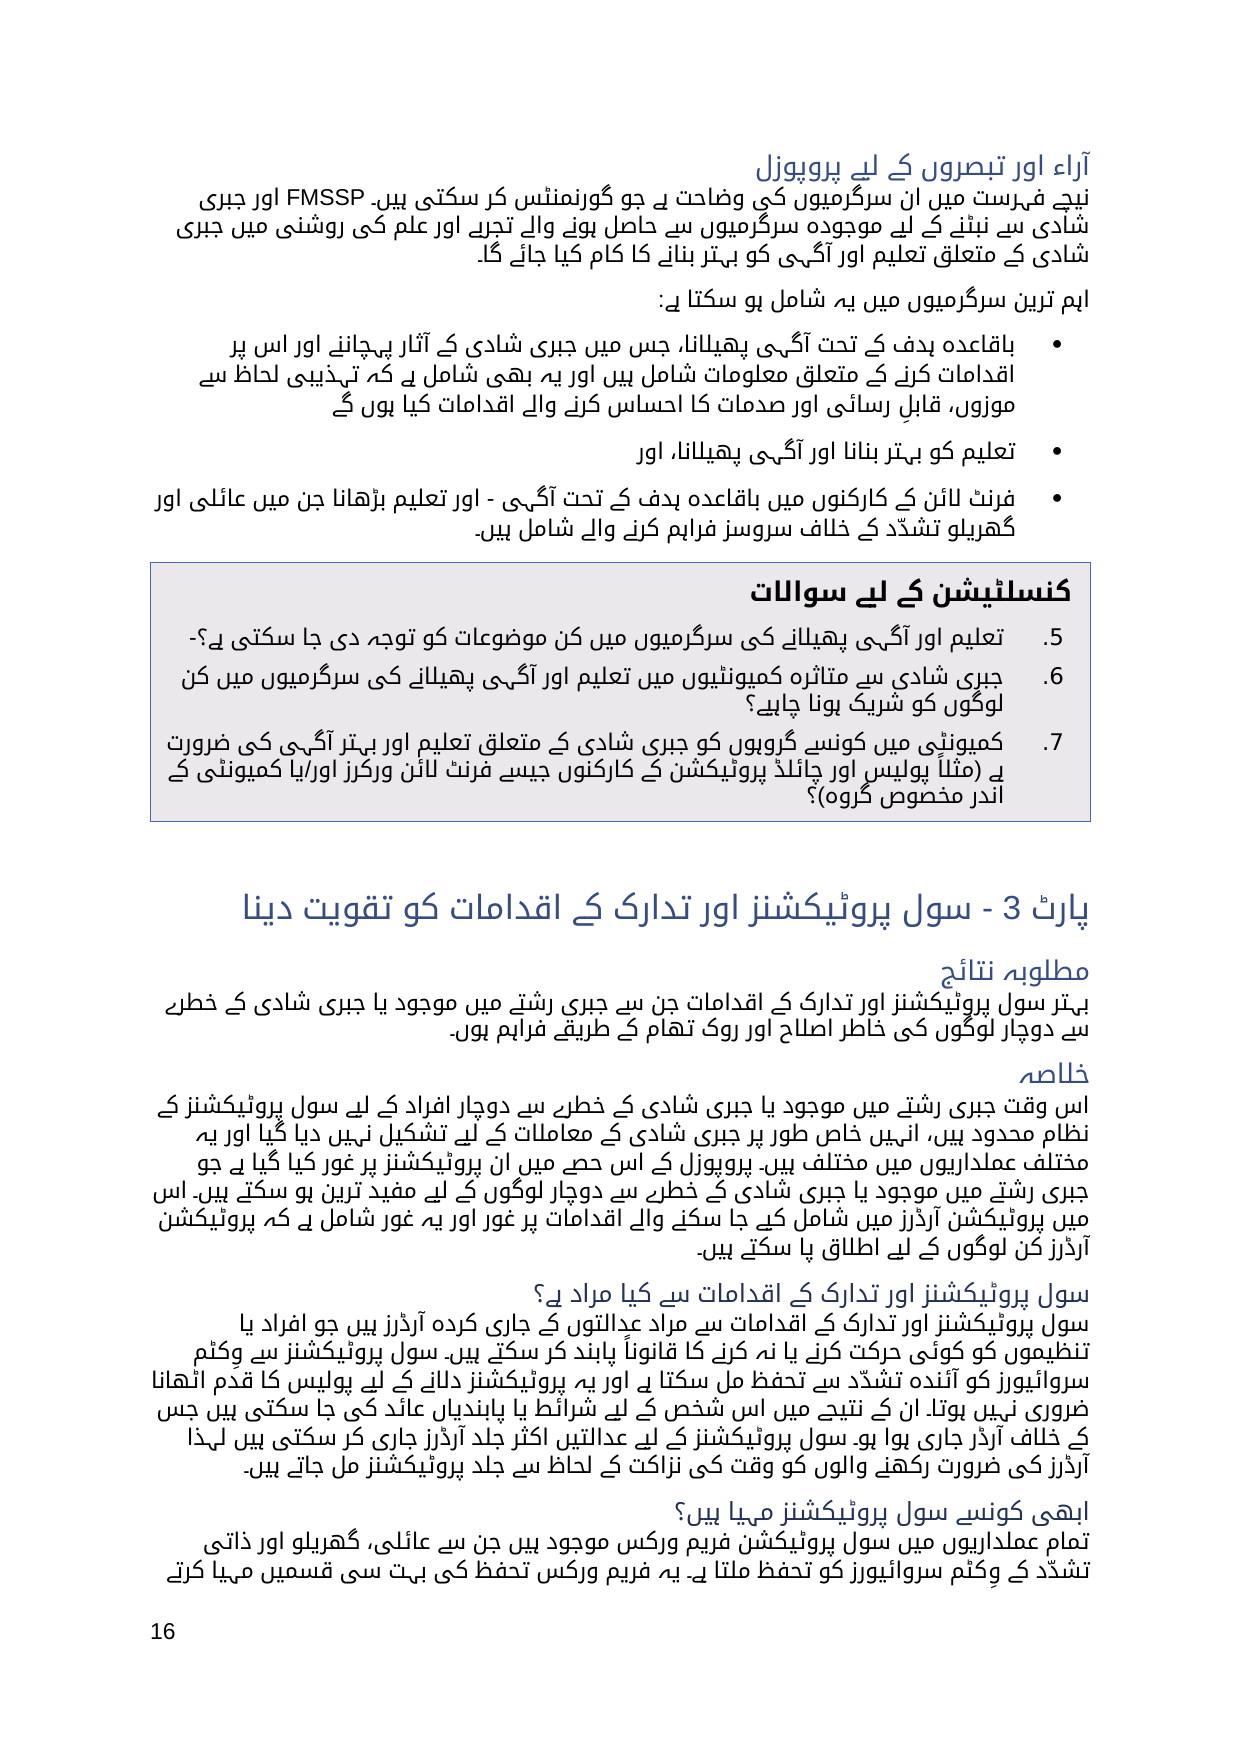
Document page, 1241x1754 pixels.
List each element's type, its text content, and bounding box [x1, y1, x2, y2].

subtitle آراء اور تبصروں کے لیے پروپوزل [150, 150, 1090, 181]
text اہم ترین سرگرمیوں میں یہ شامل ہو سکتا ہے: [150, 286, 1090, 312]
list تعلیم کو بہتر بنانا اور آگہی پھیلانا، اور [150, 438, 1053, 464]
subtitle ابھی کونسے سول پروٹیکشنز مہیا ہیں؟ [150, 1497, 1090, 1526]
subtitle سول پروٹیکشنز اور تدارک کے اقدامات سے کیا مراد ہے؟ [150, 1279, 1090, 1308]
subtitle مطلوبہ نتائج [150, 955, 1090, 986]
text اس وقت جبری رشتے میں موجود یا جبری شادی کے خطرے سے دوچار افراد کے لیے سول پروٹیکشنز کے نظام محدود ہیں، انہیں خاص طور پر جبری شادی کے معاملات کے لیے تشکیل نہیں دیا گیا اور یہ مختلف عملداریوں میں مختلف ہیں۔ پروپوزل کے اس حصے میں ان پروٹیکشنز پر غور کیا گیا ہے جو جبری رشتے میں موجود یا جبری شادی کے خطرے سے دوچار لوگوں کے لیے مفید ترین ہو سکتے ہیں۔ اس میں پروٹیکشن آرڈرز میں شامل کیے جا سکنے والے اقدامات پر غور اور یہ غور شامل ہے کہ پروٹیکشن آرڈرز کن لوگوں کے لیے اطلاق پا سکتے ہیں۔ [150, 1092, 1090, 1260]
list باقاعدہ ہدف کے تحت آگہی پھیلانا، جس میں جبری شادی کے آثار پہچاننے اور اس پر اقدامات کرنے کے متعلق معلومات شامل ہیں اور یہ بھی شامل ہے کہ تہذیبی لحاظ سے موزوں، قابلِ رسائی اور صدمات کا احساس کرنے والے اقدامات کیا ہوں گے [150, 331, 1053, 418]
subtitle پارٹ 3 - سول پروٹیکشنز اور تدارک کے اقدامات کو تقویت دینا [150, 888, 1090, 927]
list فرنٹ لائن کے کارکنوں میں باقاعدہ ہدف کے تحت آگہی - اور تعلیم بڑھانا جن میں عائلی اور گھریلو تشدّد کے خلاف سروسز فراہم کرنے والے شامل ہیں۔ [150, 485, 1053, 542]
text سول پروٹیکشنز اور تدارک کے اقدامات سے مراد عدالتوں کے جاری کردہ آرڈرز ہیں جو افراد یا تنظیموں کو کوئی حرکت کرنے یا نہ کرنے کا قانوناً پابند کر سکتے ہیں۔ سول پروٹیکشنز سے وِکٹم سروائیورز کو آئندہ تشدّد سے تحفظ مل سکتا ہے اور یہ پروٹیکشنز دلانے کے لیے پولیس کا قدم اٹھانا ضروری نہیں ہوتا۔ ان کے نتیجے میں اس شخص کے لیے شرائط یا پابندیاں عائد کی جا سکتی ہیں جس کے خلاف آرڈر جاری ہوا ہو۔ سول پروٹیکشنز کے لیے عدالتیں اکثر جلد آرڈرز جاری کر سکتی ہیں لہذا آرڈرز کی ضرورت رکھنے والوں کو وقت کی نزاکت کے لحاظ سے جلد پروٹیکشنز مل جاتے ہیں۔ [150, 1310, 1090, 1478]
subtitle خلاصہ [150, 1058, 1090, 1089]
table_header کنسلٹیشن کے لیے سوالات تعلیم اور آگہی پھیلانے کی سرگرمیوں میں کن موضوعات کو توجہ دی جا سکتی ہے؟- جبری شادی سے متاثرہ کمیونٹیوں میں تعلیم اور آگہی پھیلانے کی سرگرمیوں میں کن لوگوں کو شریک ہونا چاہیے؟ کمیونٹی میں کونسے گروہوں کو جبری شادی کے متعلق تعلیم اور بہتر آگہی کی ضرورت ہے (مثلاً پولیس اور چائلڈ پروٹیکشن کے کارکنوں جیسے فرنٹ لائن ورکرز اور/یا کمیونٹی کے اندر مخصوص گروہ)؟ [151, 563, 1090, 821]
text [150, 1528, 1090, 1583]
text بہتر سول پروٹیکشنز اور تدارک کے اقدامات جن سے جبری رشتے میں موجود یا جبری شادی کے خطرے سے دوچار لوگوں کی خاطر اصلاح اور روک تھام کے طریقے فراہم ہوں۔ [150, 988, 1090, 1041]
text نیچے فہرست میں ان سرگرمیوں کی وضاحت ہے جو گورنمنٹس کر سکتی ہیں۔ FMSSP اور جبری شادی سے نبٹنے کے لیے موجودہ سرگرمیوں سے حاصل ہونے والے تجربے اور علم کی روشنی میں جبری شادی کے متعلق تعلیم اور آگہی کو بہتر بنانے کا کام کیا جائے گا۔ [150, 184, 1090, 267]
